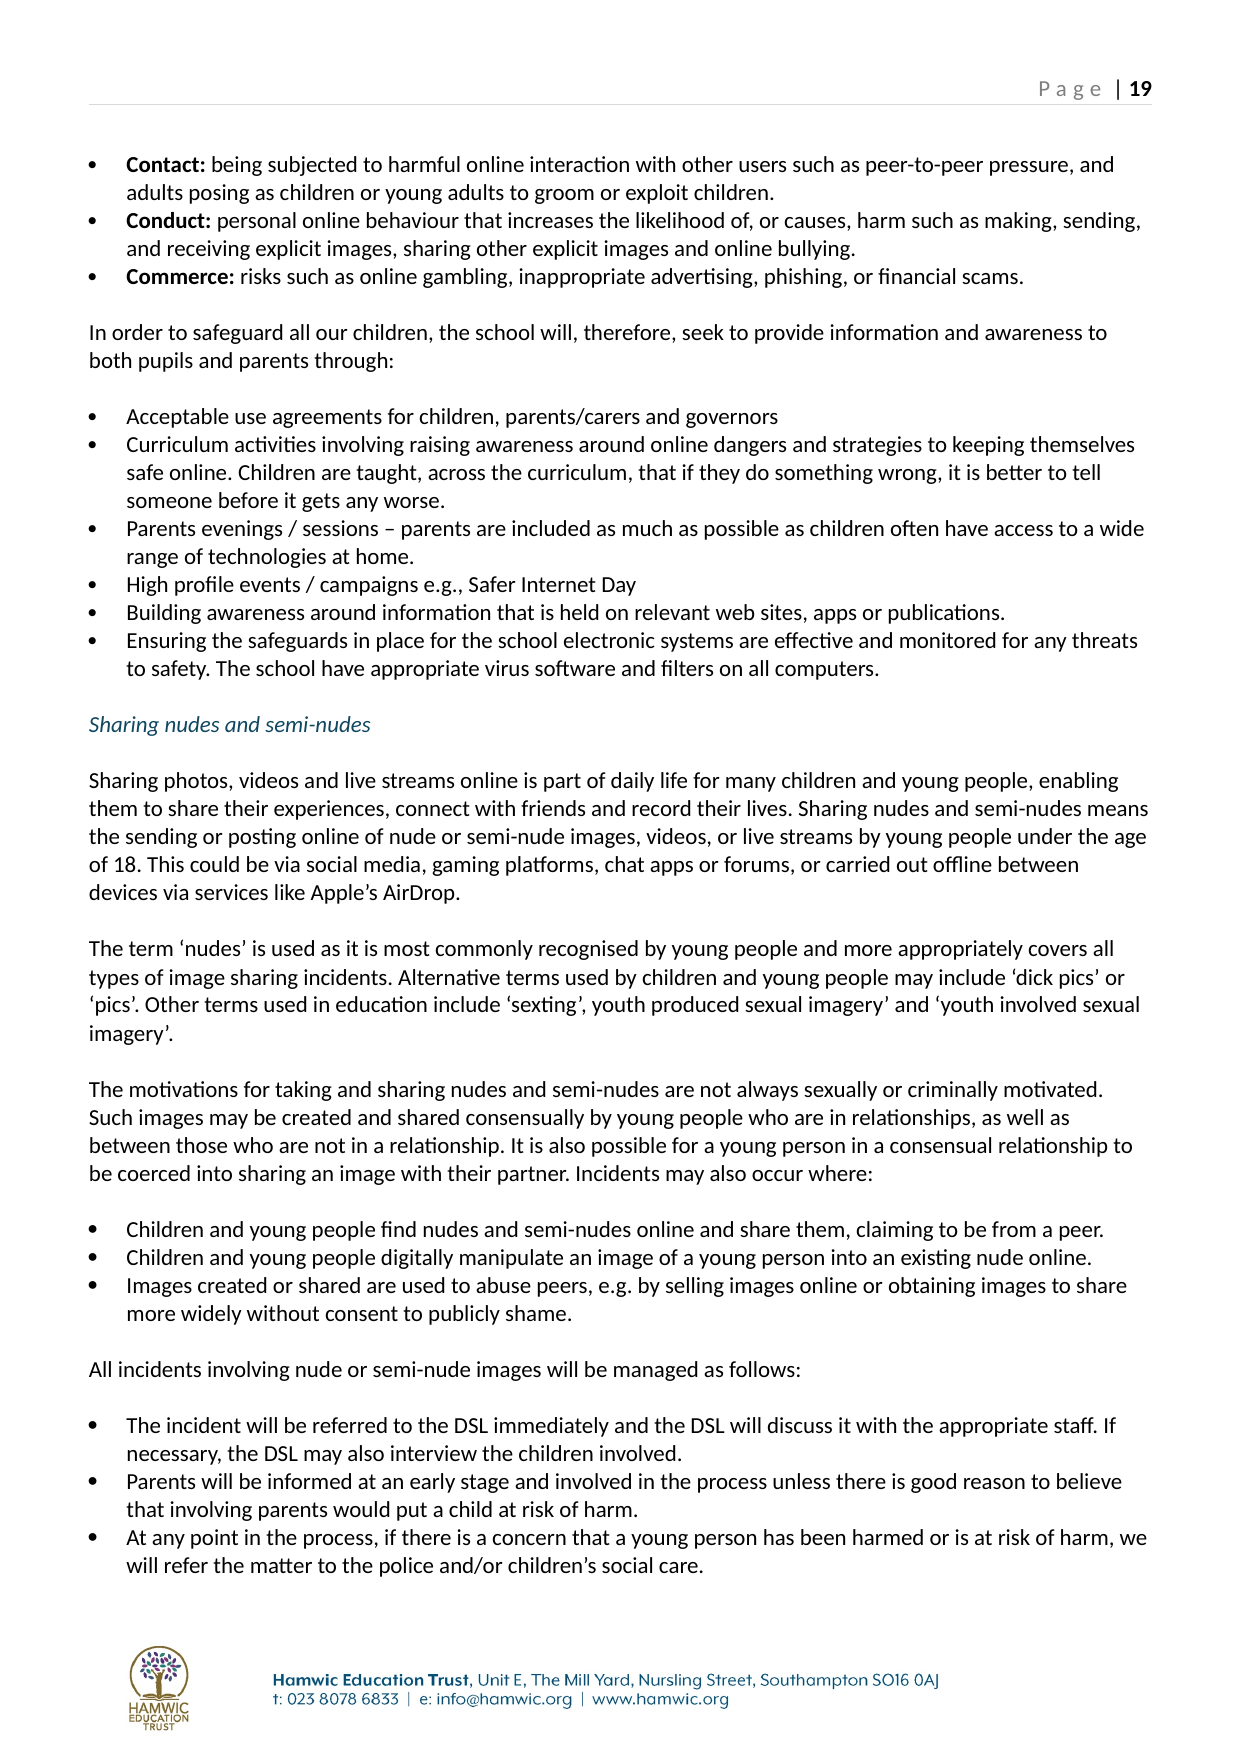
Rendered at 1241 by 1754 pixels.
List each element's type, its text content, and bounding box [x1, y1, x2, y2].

list Curriculum activities involving raising awareness around online dangers and strategies to keeping themselves safe online. Children are taught, across the curriculum, that if they do something wrong, it is better to tell someone before it gets any worse. [89, 430, 1152, 514]
list Children and young people find nudes and semi-nudes online and share them, claiming to be from a peer. [89, 1215, 1152, 1243]
list The incident will be referred to the DSL immediately and the DSL will discuss it with the appropriate staff. If necessary, the DSL may also interview the children involved. [89, 1411, 1152, 1467]
text Sharing photos, videos and live streams online is part of daily life for many children and young people, enabling them to share their experiences, connect with friends and record their lives. Sharing nudes and semi-nudes means the sending or posting online of nude or semi-nude images, videos, or live streams by young people under the age of 18. This could be via social media, gaming platforms, chat apps or forums, or carried out offline between devices via services like Apple’s AirDrop. [89, 766, 1152, 907]
text All incidents involving nude or semi-nude images will be managed as follows: [89, 1355, 1152, 1383]
picture [89, 1629, 1030, 1739]
list At any point in the process, if there is a concern that a young person has been harmed or is at risk of harm, we will refer the matter to the police and/or children’s social care. [89, 1523, 1152, 1579]
list Parents will be informed at an early stage and involved in the process unless there is good reason to believe that involving parents would put a child at risk of harm. [89, 1467, 1152, 1523]
text The term ‘nudes’ is used as it is most commonly recognised by young people and more appropriately covers all types of image sharing incidents. Alternative terms used by children and young people may include ‘dick pics’ or ‘pics’. Other terms used in education include ‘sexting’, youth produced sexual imagery’ and ‘youth involved sexual imagery’. [89, 934, 1152, 1047]
list Acceptable use agreements for children, parents/carers and governors [89, 402, 1152, 430]
list Contact: being subjected to harmful online interaction with other users such as peer-to-peer pressure, and adults posing as children or young adults to groom or exploit children. [89, 150, 1152, 206]
list Parents evenings / sessions – parents are included as much as possible as children often have access to a wide range of technologies at home. [89, 514, 1152, 570]
list Commerce: risks such as online gambling, inappropriate advertising, phishing, or financial scams. [89, 262, 1152, 290]
text In order to safeguard all our children, the school will, therefore, seek to provide information and awareness to both pupils and parents through: [89, 318, 1152, 374]
list Building awareness around information that is held on relevant web sites, apps or publications. [89, 598, 1152, 626]
text The motivations for taking and sharing nudes and semi-nudes are not always sexually or criminally motivated. Such images may be created and shared consensually by young people who are in relationships, as well as between those who are not in a relationship. It is also possible for a young person in a consensual relationship to be coerced into sharing an image with their partner. Incidents may also occur where: [89, 1075, 1152, 1187]
list Ensuring the safeguards in place for the school electronic systems are effective and monitored for any threats to safety. The school have appropriate virus software and filters on all computers. [89, 626, 1152, 682]
list High profile events / campaigns e.g., Safer Internet Day [89, 570, 1152, 598]
list Images created or shared are used to abuse peers, e.g. by selling images online or obtaining images to share more widely without consent to publicly shame. [89, 1271, 1152, 1327]
list Children and young people digitally manipulate an image of a young person into an existing nude online. [89, 1243, 1152, 1271]
subtitle Sharing nudes and semi-nudes [89, 710, 1152, 738]
list Conduct: personal online behaviour that increases the likelihood of, or causes, harm such as making, sending, and receiving explicit images, sharing other explicit images and online bullying. [89, 206, 1152, 262]
